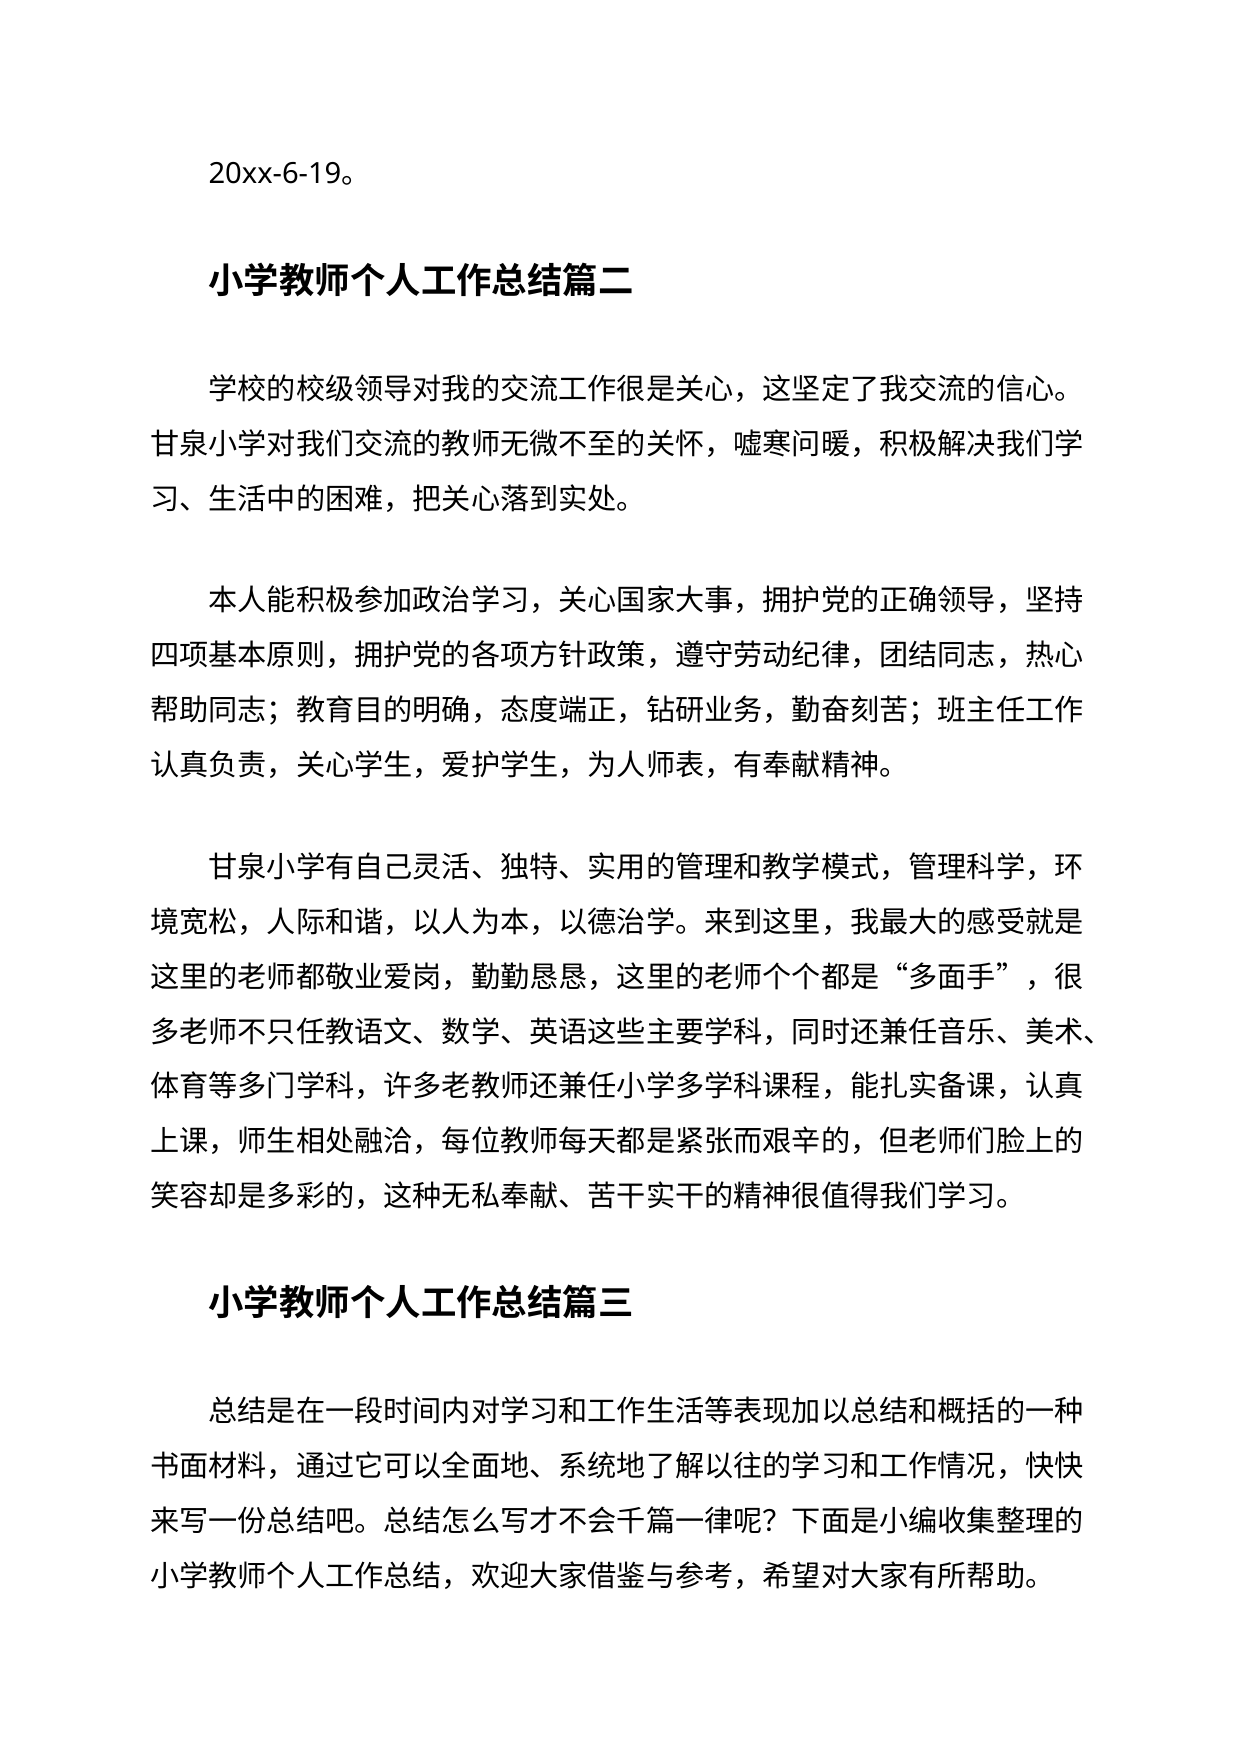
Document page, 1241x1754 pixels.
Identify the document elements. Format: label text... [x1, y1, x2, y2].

text 本人能积极参加政治学习，关心国家大事，拥护党的正确领导，坚持四项基本原则，拥护党的各项方针政策，遵守劳动纪律，团结同志，热心帮助同志；教育目的明确，态度端正，钻研业务，勤奋刻苦；班主任工作认真负责，关心学生，爱护学生，为人师表，有奉献精神。 [150, 577, 1090, 784]
text 甘泉小学有自己灵活、独特、实用的管理和教学模式，管理科学，环境宽松，人际和谐，以人为本，以德治学。来到这里，我最大的感受就是这里的老师都敬业爱岗，勤勤恳恳，这里的老师个个都是“多面手”，很多老师不只任教语文、数学、英语这些主要学科，同时还兼任音乐、美术、体育等多门学科，许多老教师还兼任小学多学科课程，能扎实备课，认真上课，师生相处融洽，每位教师每天都是紧张而艰辛的，但老师们脸上的笑容却是多彩的，这种无私奉献、苦干实干的精神很值得我们学习。 [150, 843, 1090, 1215]
text 总结是在一段时间内对学习和工作生活等表现加以总结和概括的一种书面材料，通过它可以全面地、系统地了解以往的学习和工作情况，快快来写一份总结吧。总结怎么写才不会千篇一律呢？下面是小编收集整理的小学教师个人工作总结，欢迎大家借鉴与参考，希望对大家有所帮助。 [150, 1388, 1090, 1595]
text 学校的校级领导对我的交流工作很是关心，这坚定了我交流的信心。甘泉小学对我们交流的教师无微不至的关怀，嘘寒问暖，积极解决我们学习、生活中的困难，把关心落到实处。 [150, 365, 1090, 517]
text 小学教师个人工作总结篇三 [150, 1274, 1090, 1326]
text 小学教师个人工作总结篇二 [150, 252, 1090, 303]
text 20xx-6-19。 [150, 150, 1090, 192]
